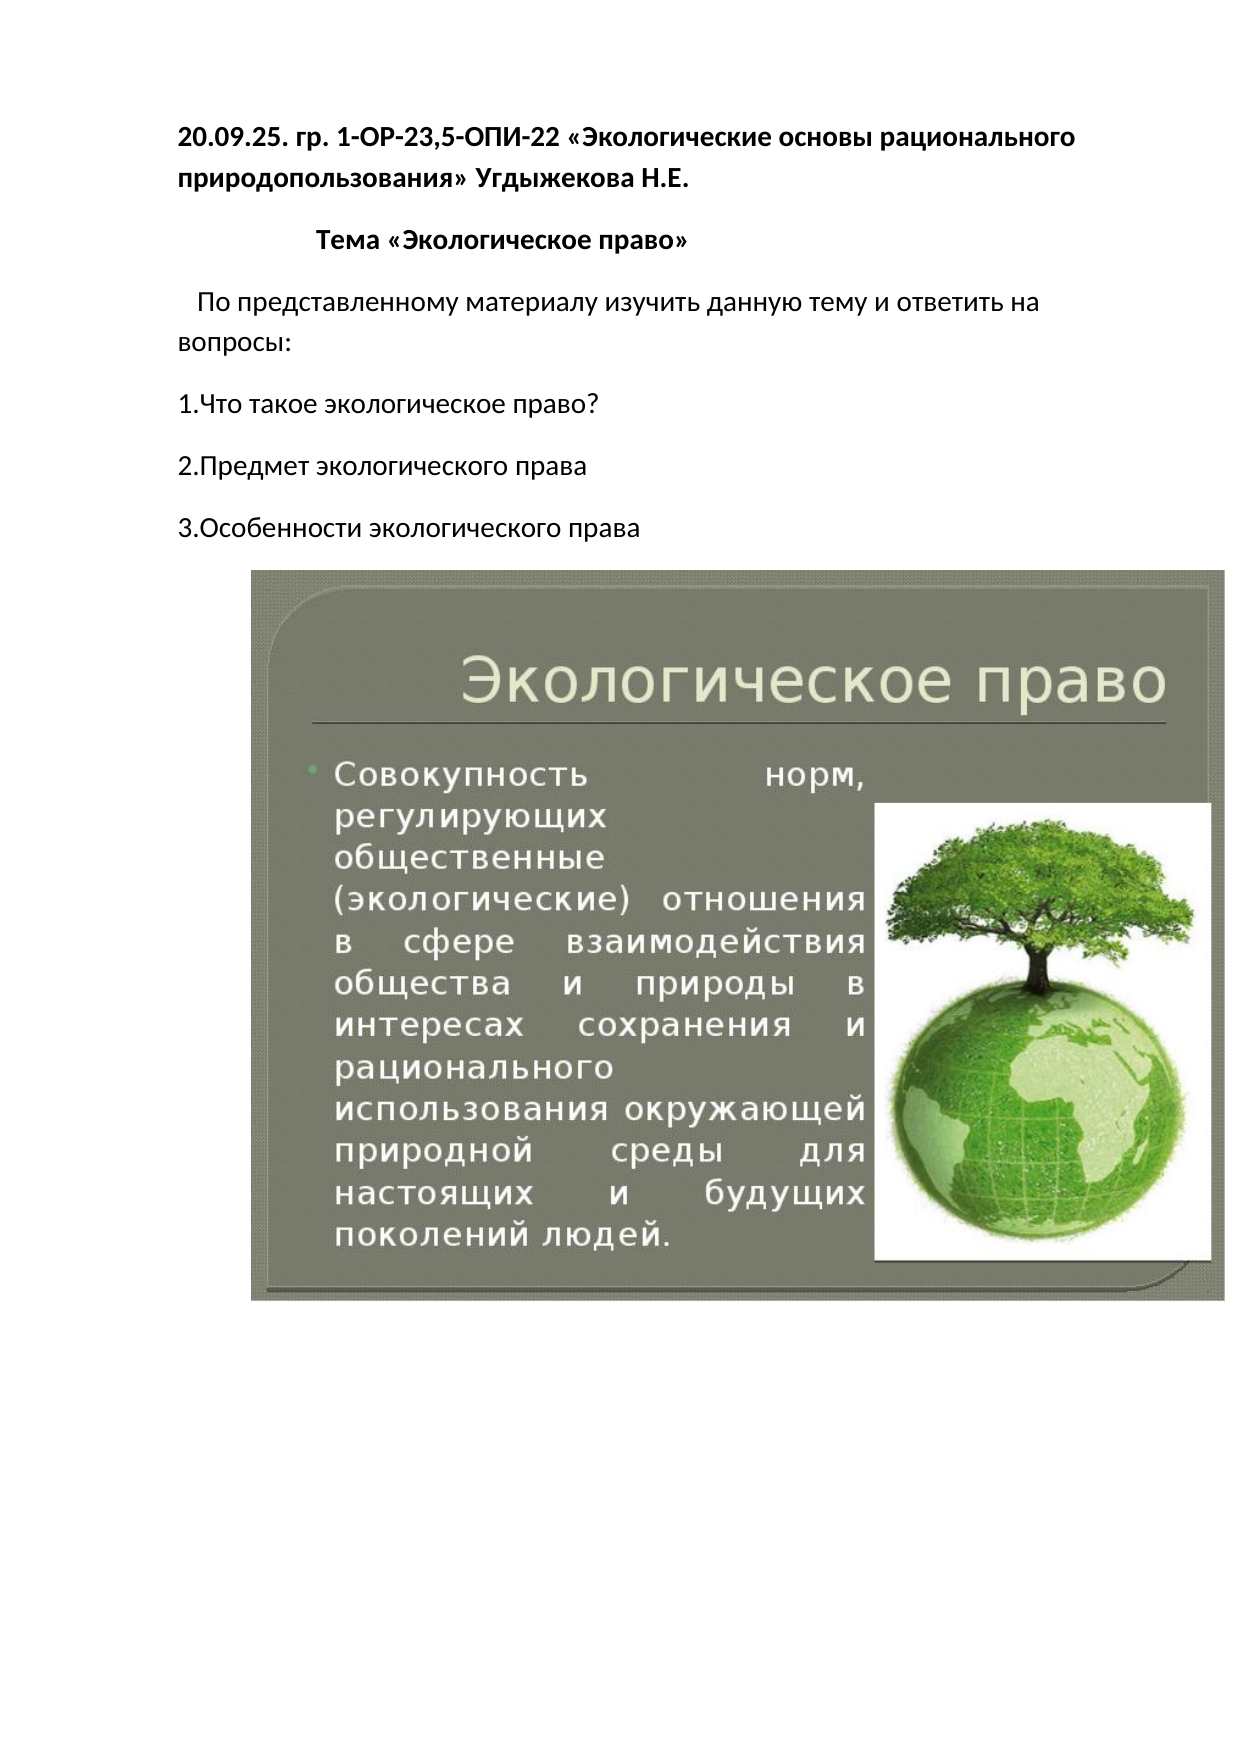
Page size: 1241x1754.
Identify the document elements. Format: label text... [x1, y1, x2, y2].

text Тема «Экологическое право» [177, 221, 1152, 256]
text 2.Предмет экологического права [177, 447, 1152, 483]
text По представленному материалу изучить данную тему и ответить на вопросы: [177, 283, 1152, 359]
text 3.Особенности экологического права [177, 509, 1152, 544]
picture [251, 570, 1226, 1302]
text 20.09.25. гр. 1-ОР-23,5-ОПИ-22 «Экологические основы рационального природопользования» Угдыжекова Н.Е. [177, 118, 1152, 195]
text 1.Что такое экологическое право? [177, 385, 1152, 421]
